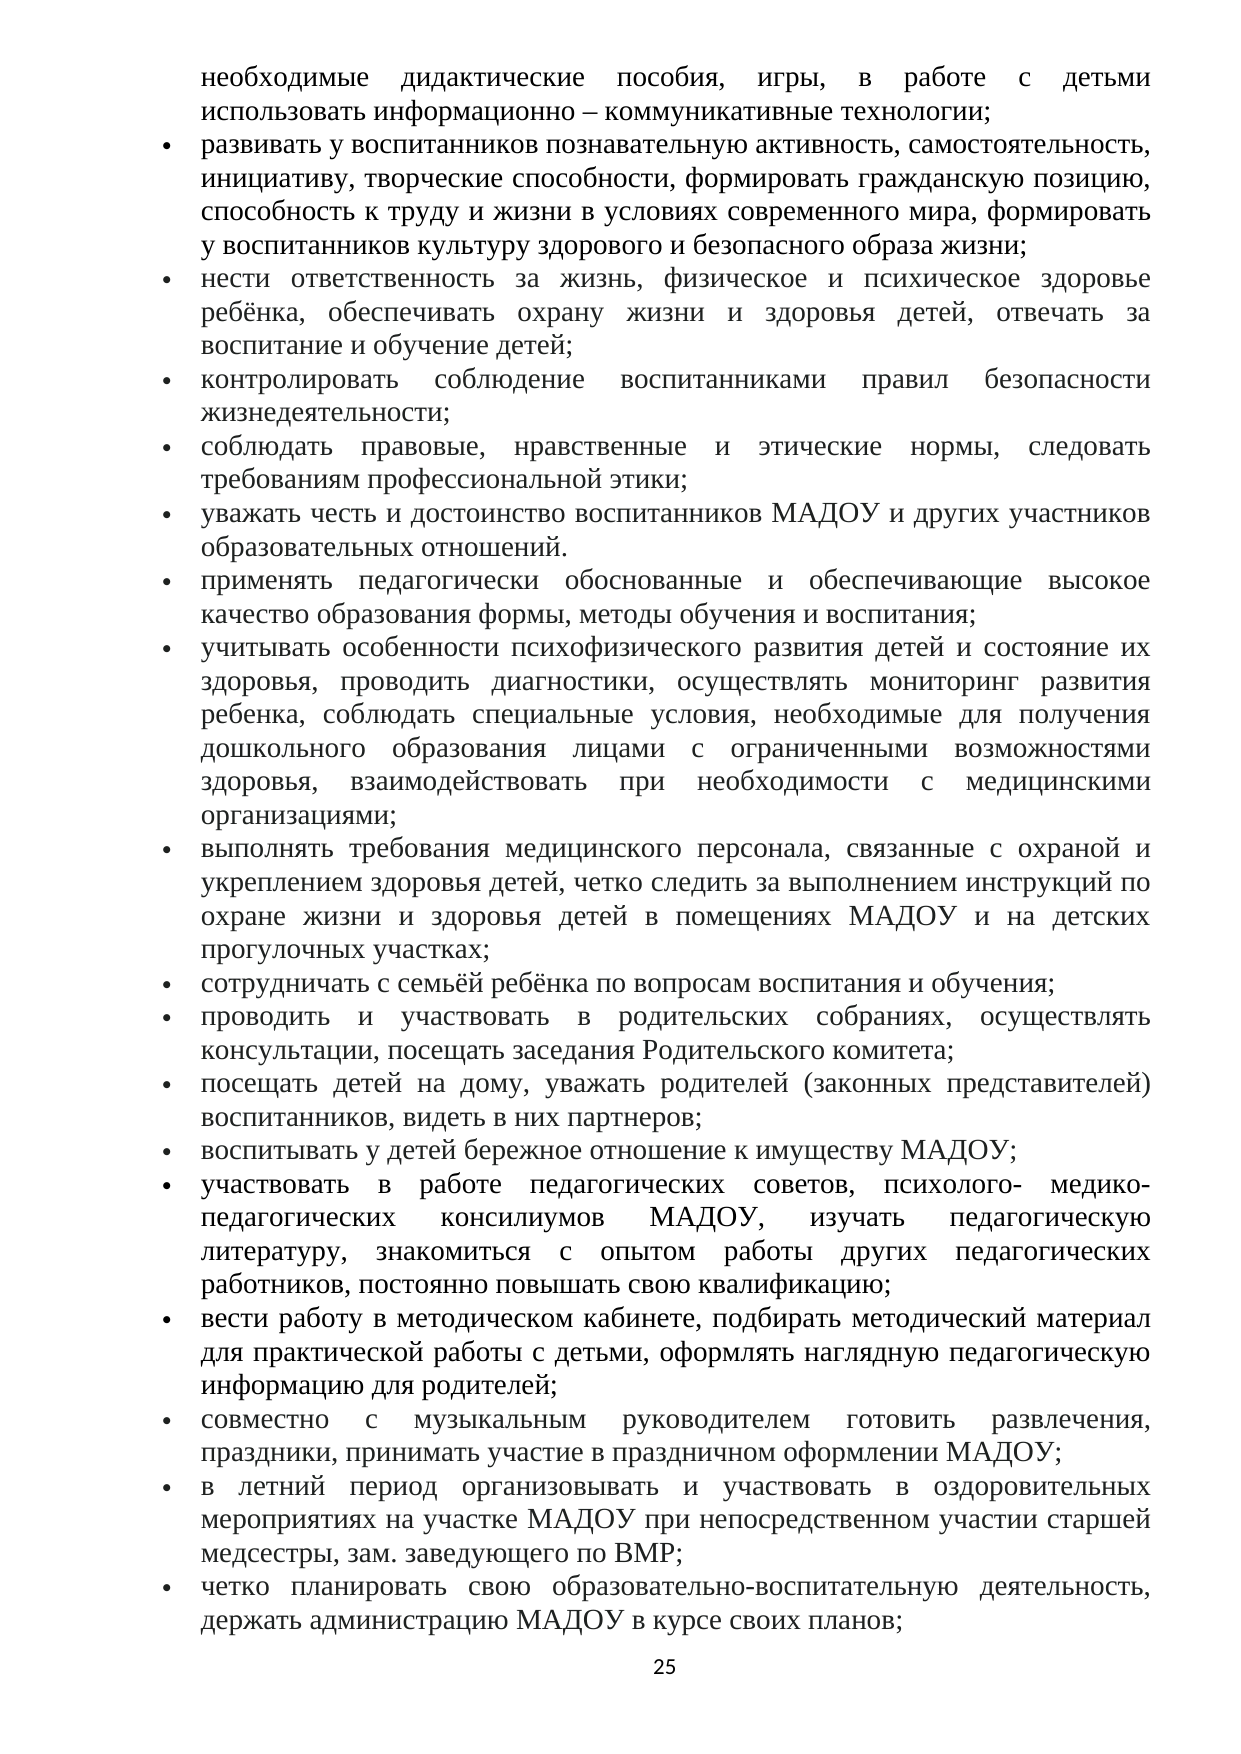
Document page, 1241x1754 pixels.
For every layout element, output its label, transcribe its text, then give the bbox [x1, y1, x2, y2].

list уважать честь и достоинство воспитанников МАДОУ и других участников образовательных отношений. [163, 495, 1152, 562]
list четко планировать свою образовательно-воспитательную деятельность, держать администрацию МАДОУ в курсе своих планов; [163, 1568, 1152, 1636]
list соблюдать правовые, нравственные и этические нормы, следовать требованиям профессиональной этики; [163, 428, 1152, 495]
list воспитывать у детей бережное отношение к имуществу МАДОУ; [163, 1132, 1152, 1166]
list контролировать соблюдение воспитанниками правил безопасности жизнедеятельности; [163, 361, 1152, 428]
list проводить и участвовать в родительских собраниях, осуществлять консультации, посещать заседания Родительского комитета; [163, 998, 1152, 1065]
list развивать у воспитанников познавательную активность, самостоятельность, инициативу, творческие способности, формировать гражданскую позицию, способность к труду и жизни в условиях современного мира, формировать у воспитанников культуру здорового и безопасного образа жизни; [163, 126, 1152, 260]
list посещать детей на дому, уважать родителей (законных представителей) воспитанников, видеть в них партнеров; [163, 1065, 1152, 1132]
list учитывать особенности психофизического развития детей и состояние их здоровья, проводить диагностики, осуществлять мониторинг развития ребенка, соблюдать специальные условия, необходимые для получения дошкольного образования лицами с ограниченными возможностями здоровья, взаимодействовать при необходимости с медицинскими организациями; [163, 629, 1152, 831]
list выполнять требования медицинского персонала, связанные с охраной и укреплением здоровья детей, четко следить за выполнением инструкций по охране жизни и здоровья детей в помещениях МАДОУ и на детских прогулочных участках; [163, 831, 1152, 965]
list участвовать в работе педагогических советов, психолого- медико- педагогических консилиумов МАДОУ, изучать педагогическую литературу, знакомиться с опытом работы других педагогических работников, постоянно повышать свою квалификацию; [163, 1166, 1152, 1300]
list в летний период организовывать и участвовать в оздоровительных мероприятиях на участке МАДОУ при непосредственном участии старшей медсестры, зам. заведующего по ВМР; [163, 1468, 1152, 1568]
list применять педагогически обоснованные и обеспечивающие высокое качество образования формы, методы обучения и воспитания; [163, 562, 1152, 629]
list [163, 59, 1152, 126]
list вести работу в методическом кабинете, подбирать методический материал для практической работы с детьми, оформлять наглядную педагогическую информацию для родителей; [163, 1300, 1152, 1401]
list совместно с музыкальным руководителем готовить развлечения, праздники, принимать участие в праздничном оформлении МАДОУ; [163, 1401, 1152, 1468]
list сотрудничать с семьёй ребёнка по вопросам воспитания и обучения; [163, 965, 1152, 998]
list нести ответственность за жизнь, физическое и психическое здоровье ребёнка, обеспечивать охрану жизни и здоровья детей, отвечать за воспитание и обучение детей; [163, 260, 1152, 361]
